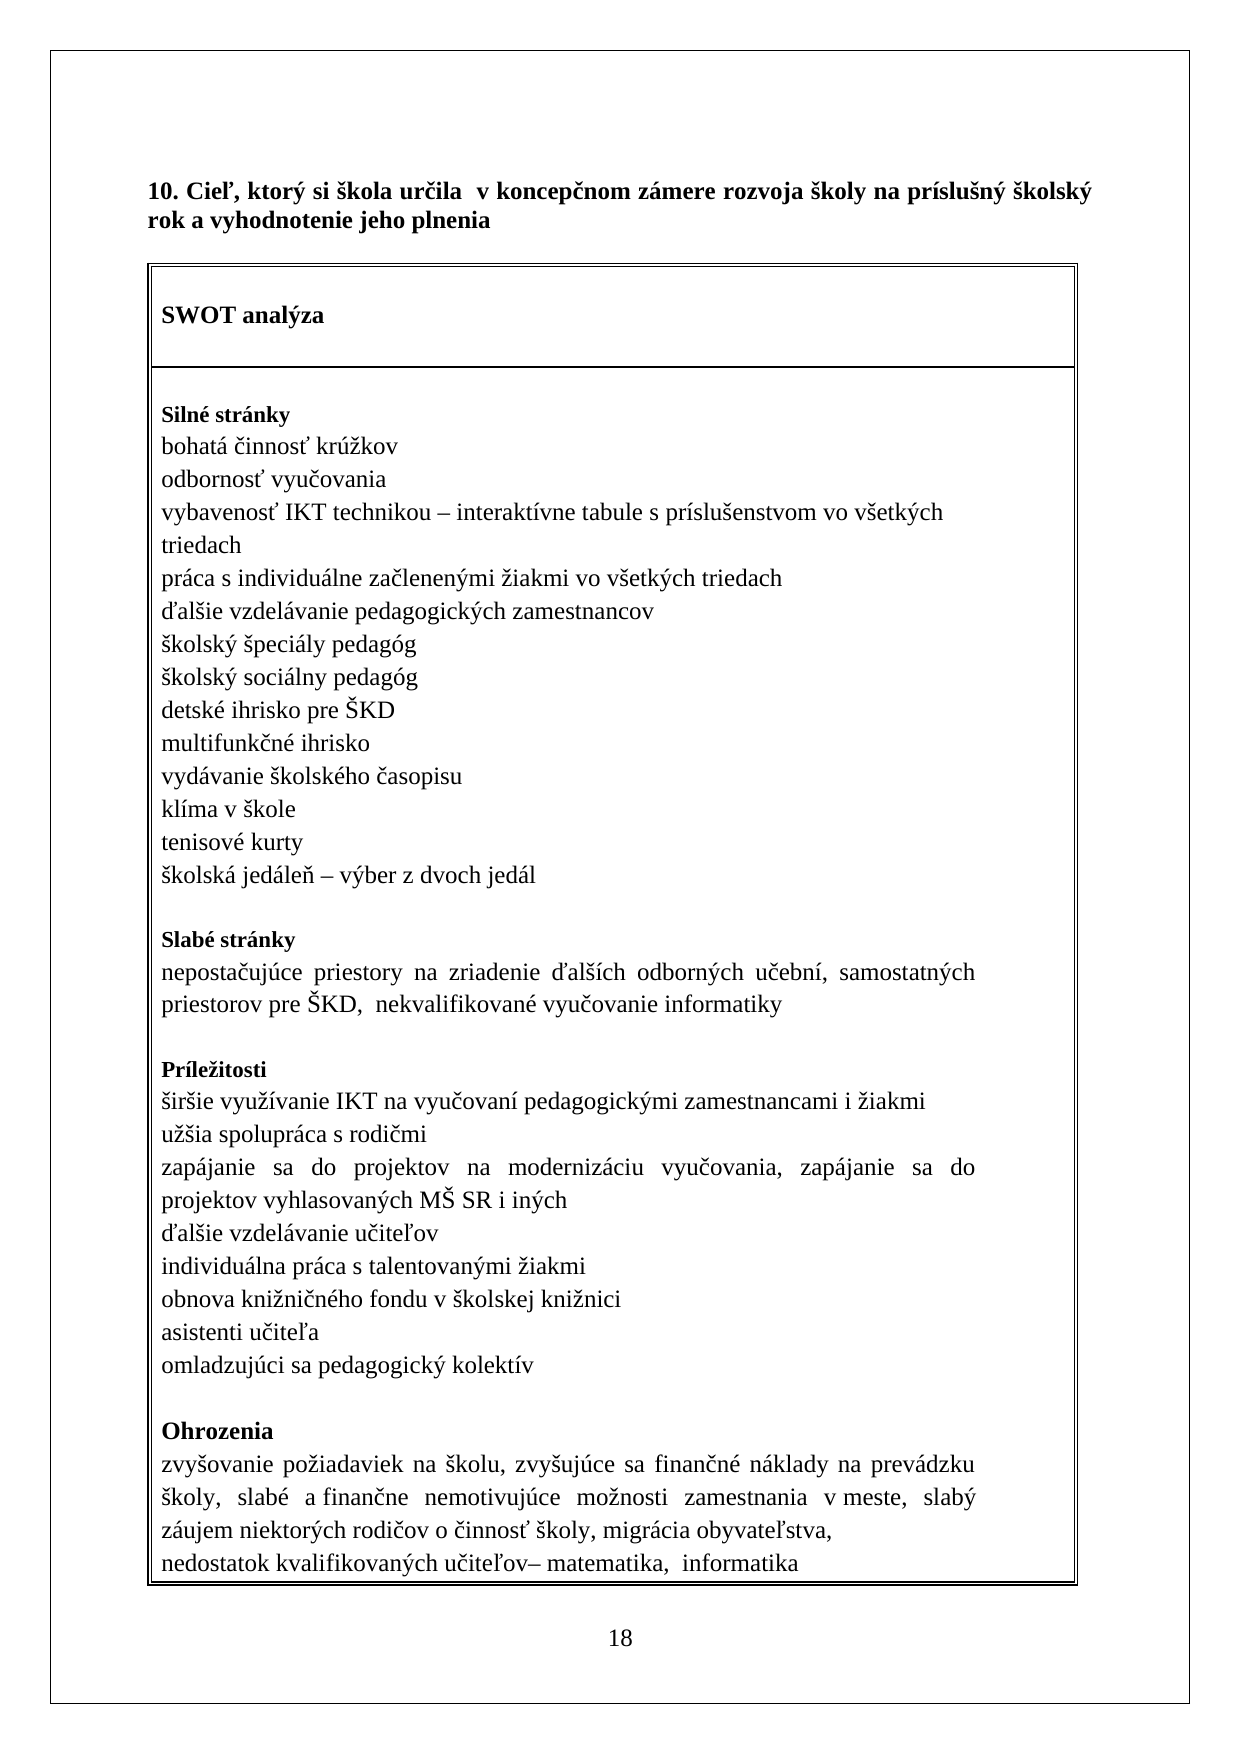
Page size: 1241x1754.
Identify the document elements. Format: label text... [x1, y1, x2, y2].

table_header SWOT analýza [152, 267, 1074, 366]
text 10. Cieľ, ktorý si škola určila v koncepčnom zámere rozvoja školy na príslušný školský rok a vyhodnotenie jeho plnenia [147, 176, 1093, 234]
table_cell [152, 368, 1074, 1581]
